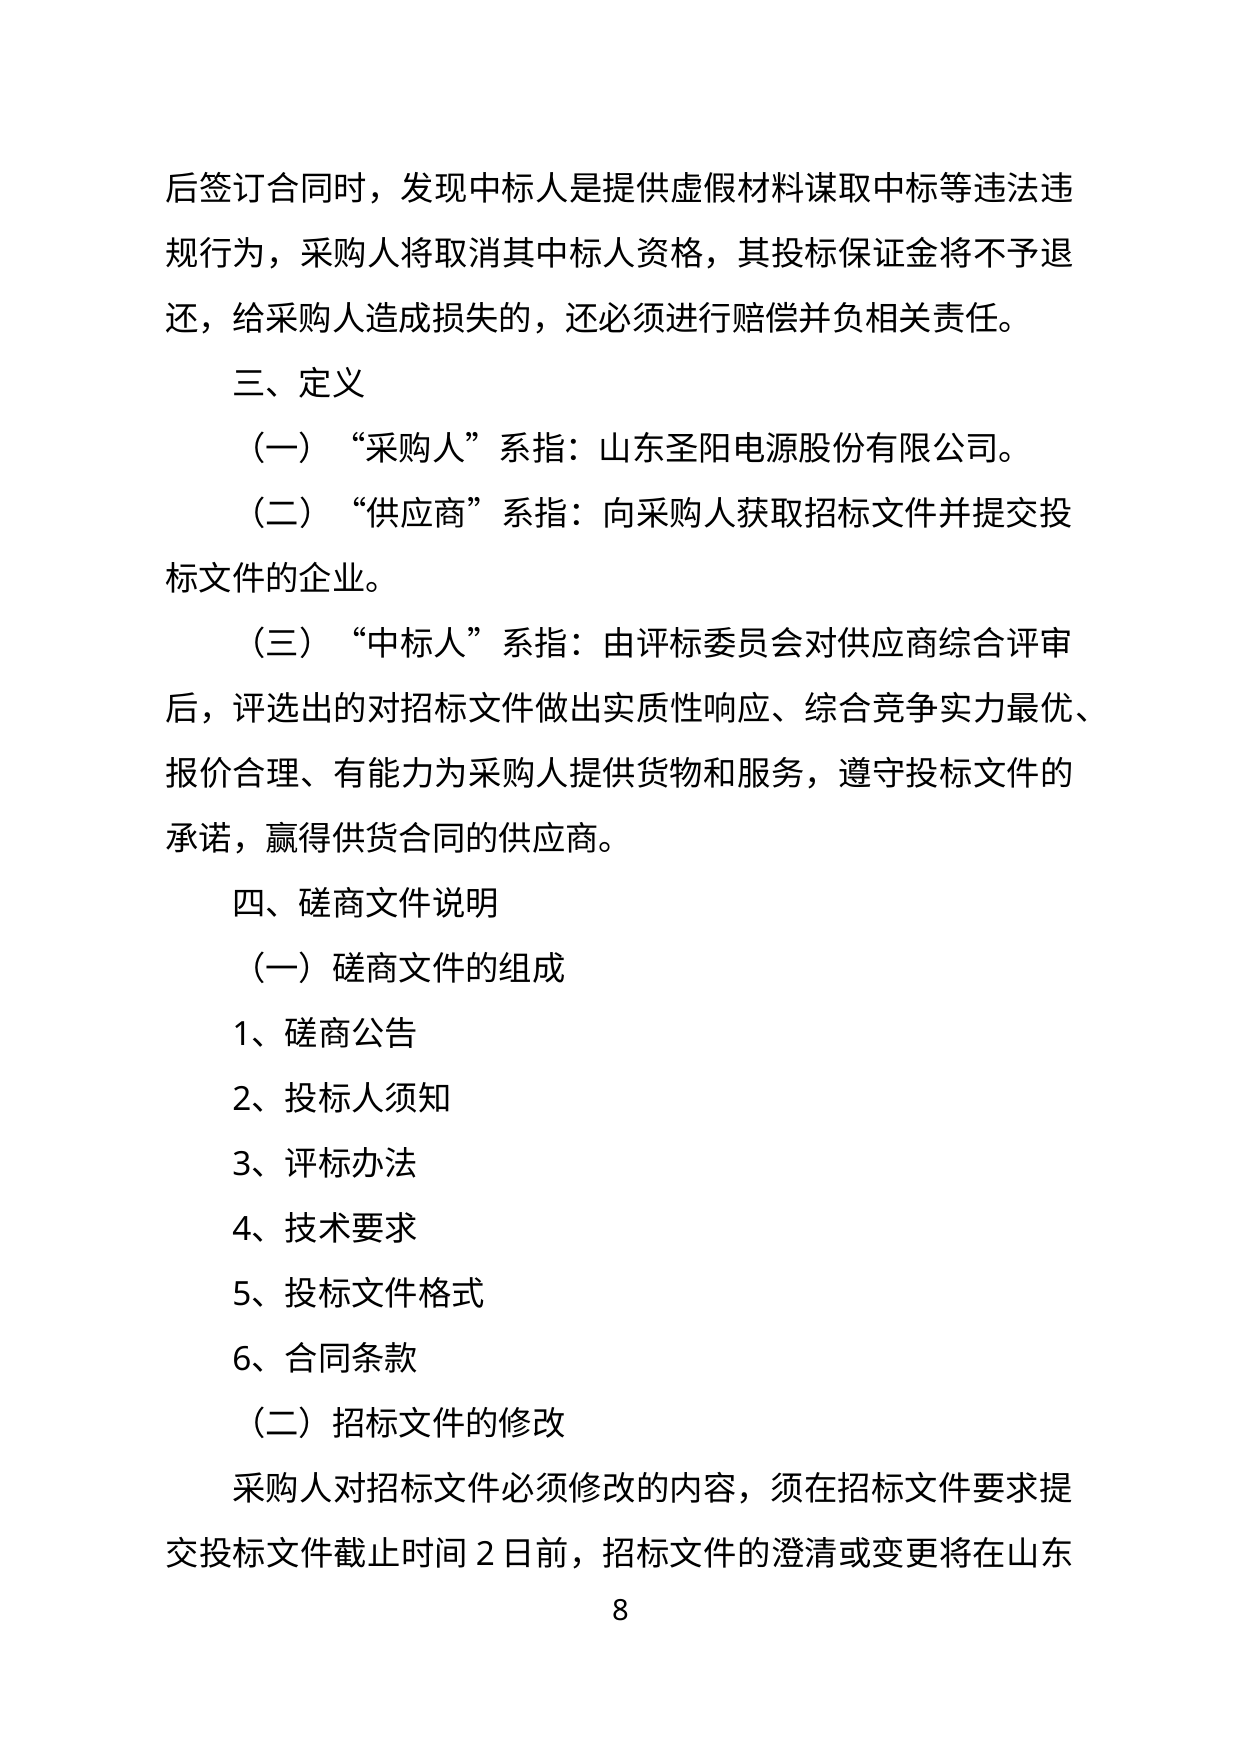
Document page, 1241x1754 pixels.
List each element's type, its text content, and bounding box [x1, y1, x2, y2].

text 6、合同条款 [165, 1323, 1075, 1388]
text 1、磋商公告 [165, 998, 1075, 1063]
text 四、磋商文件说明 [165, 868, 1075, 933]
text （一）磋商文件的组成 [165, 933, 1075, 998]
text （三）“中标人”系指：由评标委员会对供应商综合评审后，评选出的对招标文件做出实质性响应、综合竞争实力最优、报价合理、有能力为采购人提供货物和服务，遵守投标文件的承诺，赢得供货合同的供应商。 [165, 608, 1075, 868]
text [165, 153, 1075, 348]
text （二）招标文件的修改 [165, 1388, 1075, 1453]
text 4、技术要求 [165, 1193, 1075, 1258]
text 5、投标文件格式 [165, 1258, 1075, 1323]
text 2、投标人须知 [165, 1063, 1075, 1128]
text （二）“供应商”系指：向采购人获取招标文件并提交投标文件的企业。 [165, 478, 1075, 608]
text 3、评标办法 [165, 1128, 1075, 1193]
text 三、定义 [165, 348, 1075, 413]
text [165, 1453, 1075, 1583]
text （一）“采购人”系指：山东圣阳电源股份有限公司。 [165, 413, 1075, 478]
